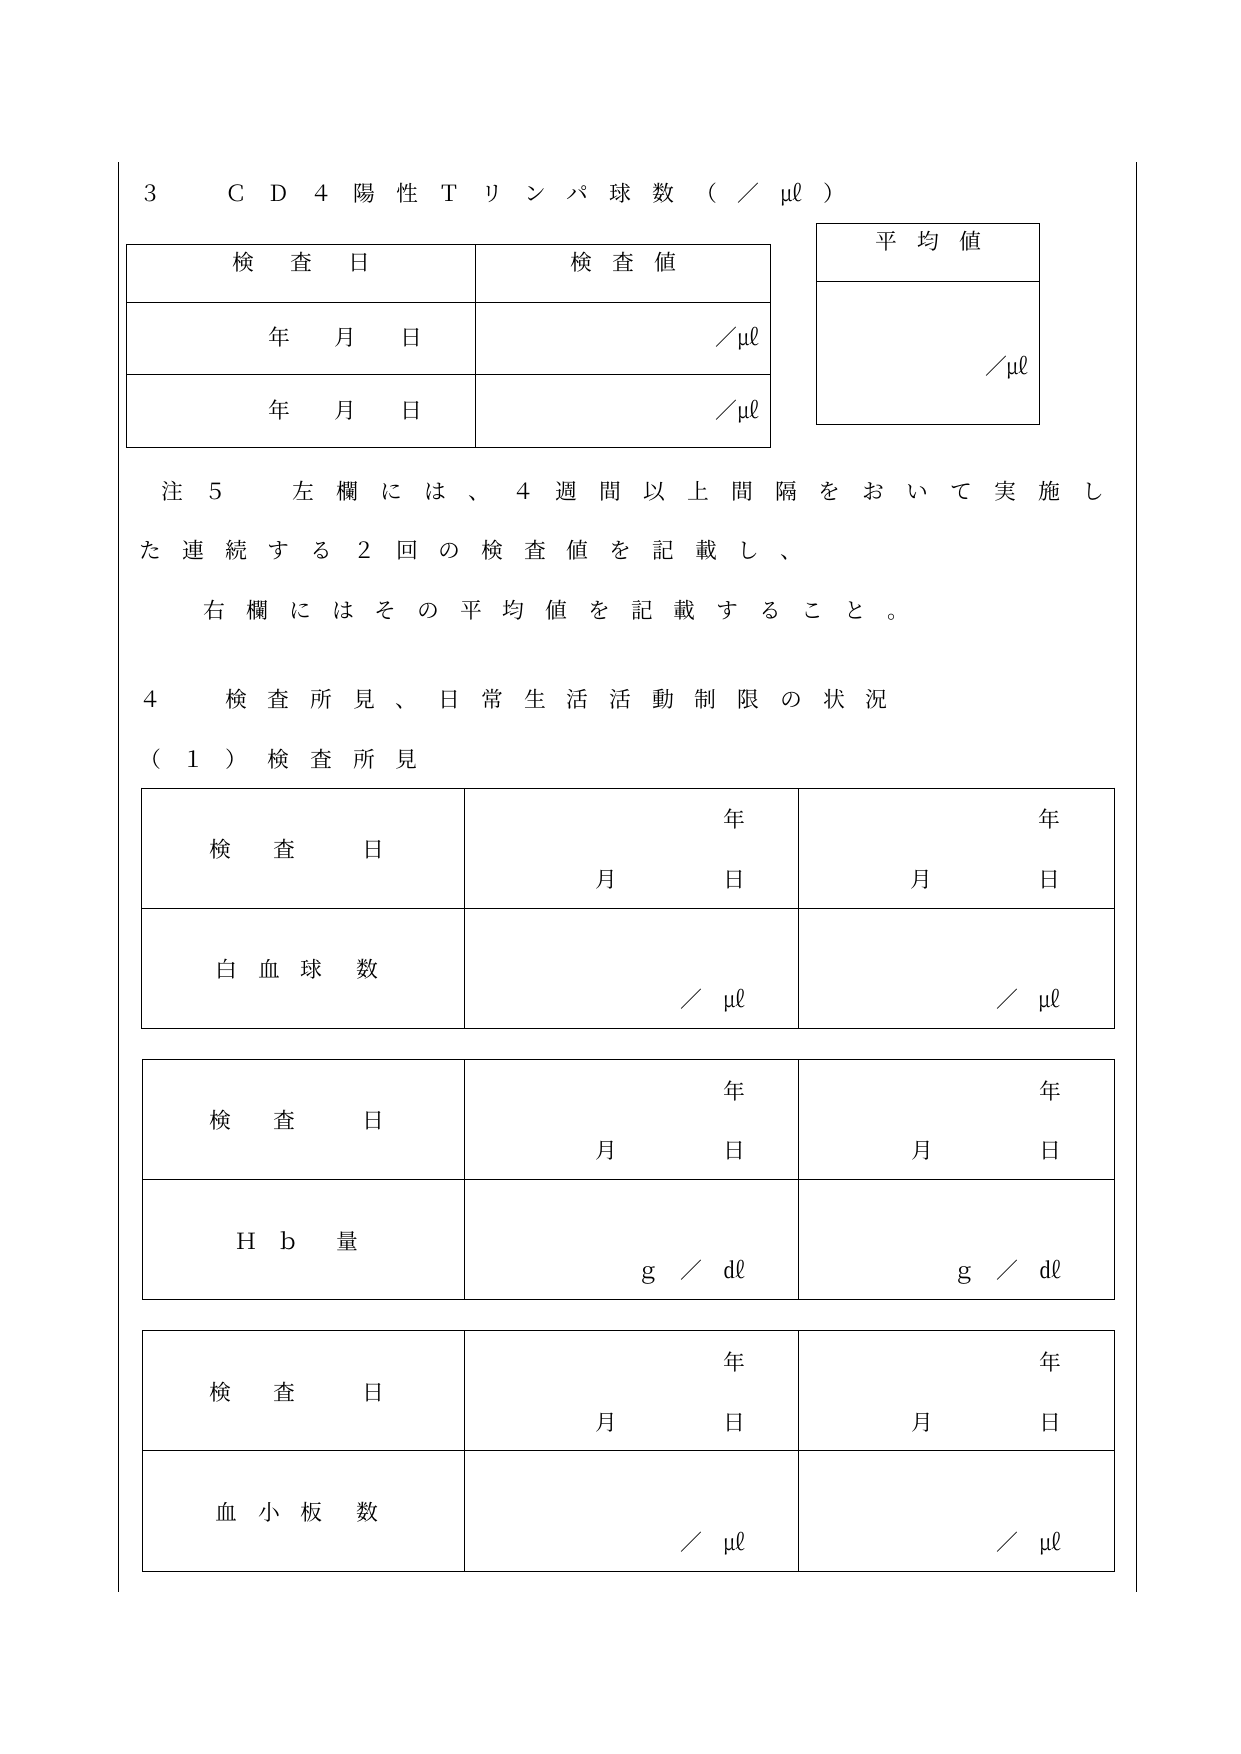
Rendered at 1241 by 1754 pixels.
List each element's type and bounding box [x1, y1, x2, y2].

table_header [119, 162, 1136, 1592]
